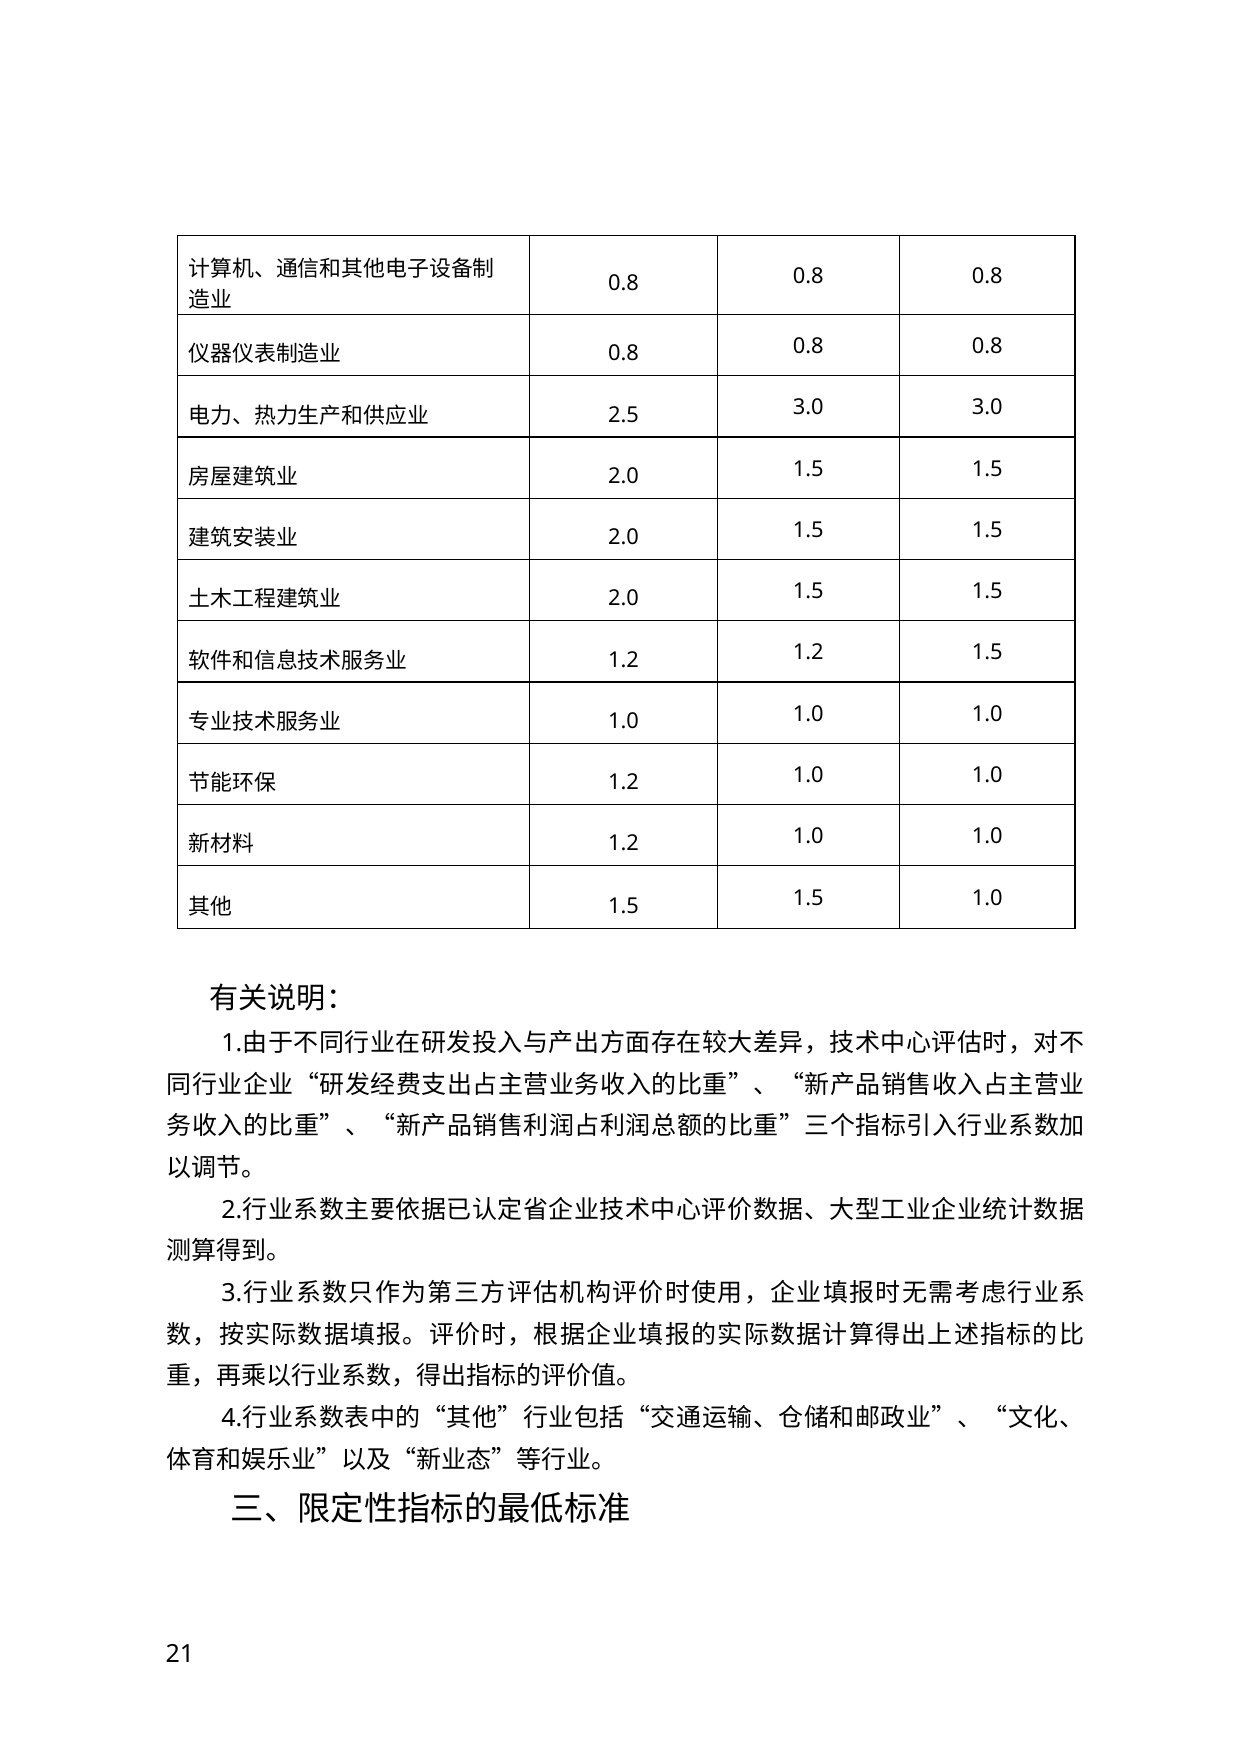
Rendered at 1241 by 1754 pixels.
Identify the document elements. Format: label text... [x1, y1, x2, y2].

table_cell 其他 [178, 866, 529, 928]
table_cell 1.2 [530, 744, 717, 804]
text 三、限定性指标的最低标准 [165, 1475, 1087, 1529]
table_cell 1.0 [900, 683, 1074, 743]
table_cell 0.8 [718, 315, 899, 375]
table_cell 1.5 [900, 438, 1074, 498]
table_cell 0.8 [900, 315, 1074, 375]
text 有关说明： [165, 975, 1087, 1017]
table_cell 1.0 [900, 744, 1074, 804]
table_cell 0.8 [900, 236, 1074, 314]
table_cell 1.5 [718, 560, 899, 620]
table_cell 房屋建筑业 [178, 438, 529, 498]
text 2.行业系数主要依据已认定省企业技术中心评价数据、大型工业企业统计数据测算得到。 [166, 1184, 1087, 1267]
table_cell 电力、热力生产和供应业 [178, 376, 529, 436]
table_cell 建筑安装业 [178, 499, 529, 559]
table_cell 软件和信息技术服务业 [178, 621, 529, 681]
table_cell 1.5 [718, 499, 899, 559]
table_cell 1.0 [718, 805, 899, 865]
table_cell 1.0 [530, 683, 717, 743]
table_cell 2.0 [530, 438, 717, 498]
table_cell 1.2 [530, 621, 717, 681]
table_cell 1.5 [718, 438, 899, 498]
table_cell 1.0 [718, 744, 899, 804]
table_cell 0.8 [530, 236, 717, 314]
table_cell 新材料 [178, 805, 529, 865]
table_cell 1.0 [900, 866, 1074, 928]
table_cell 计算机、通信和其他电子设备制 造业 [178, 236, 529, 314]
table_cell 仪器仪表制造业 [178, 315, 529, 375]
table_cell 1.5 [530, 866, 717, 928]
table_cell 1.2 [530, 805, 717, 865]
table_cell 2.0 [530, 560, 717, 620]
table_cell 1.5 [900, 560, 1074, 620]
table_cell 1.0 [900, 805, 1074, 865]
table_cell 2.5 [530, 376, 717, 436]
text 4.行业系数表中的“其他”行业包括“交通运输、仓储和邮政业”、“文化、体育和娱乐业”以及“新业态”等行业。 [166, 1392, 1087, 1475]
table_cell 专业技术服务业 [178, 683, 529, 743]
table_cell 1.2 [718, 621, 899, 681]
text 1.由于不同行业在研发投入与产出方面存在较大差异，技术中心评估时，对不同行业企业“研发经费支出占主营业务收入的比重”、“新产品销售收入占主营业务收入的比重”、“新产品销售利润占利润总额的比重”三个指标引入行业系数加以调节。 [166, 1017, 1087, 1184]
table_cell 1.5 [900, 499, 1074, 559]
table_cell 土木工程建筑业 [178, 560, 529, 620]
table_cell 3.0 [900, 376, 1074, 436]
table_cell 3.0 [718, 376, 899, 436]
table_cell 2.0 [530, 499, 717, 559]
text 3.行业系数只作为第三方评估机构评价时使用，企业填报时无需考虑行业系数，按实际数据填报。评价时，根据企业填报的实际数据计算得出上述指标的比重，再乘以行业系数，得出指标的评价值。 [166, 1267, 1087, 1392]
table_cell 1.5 [900, 621, 1074, 681]
table_cell 节能环保 [178, 744, 529, 804]
table_cell 0.8 [530, 315, 717, 375]
table_cell 1.0 [718, 683, 899, 743]
table_cell 0.8 [718, 236, 899, 314]
table_cell 1.5 [718, 866, 899, 928]
